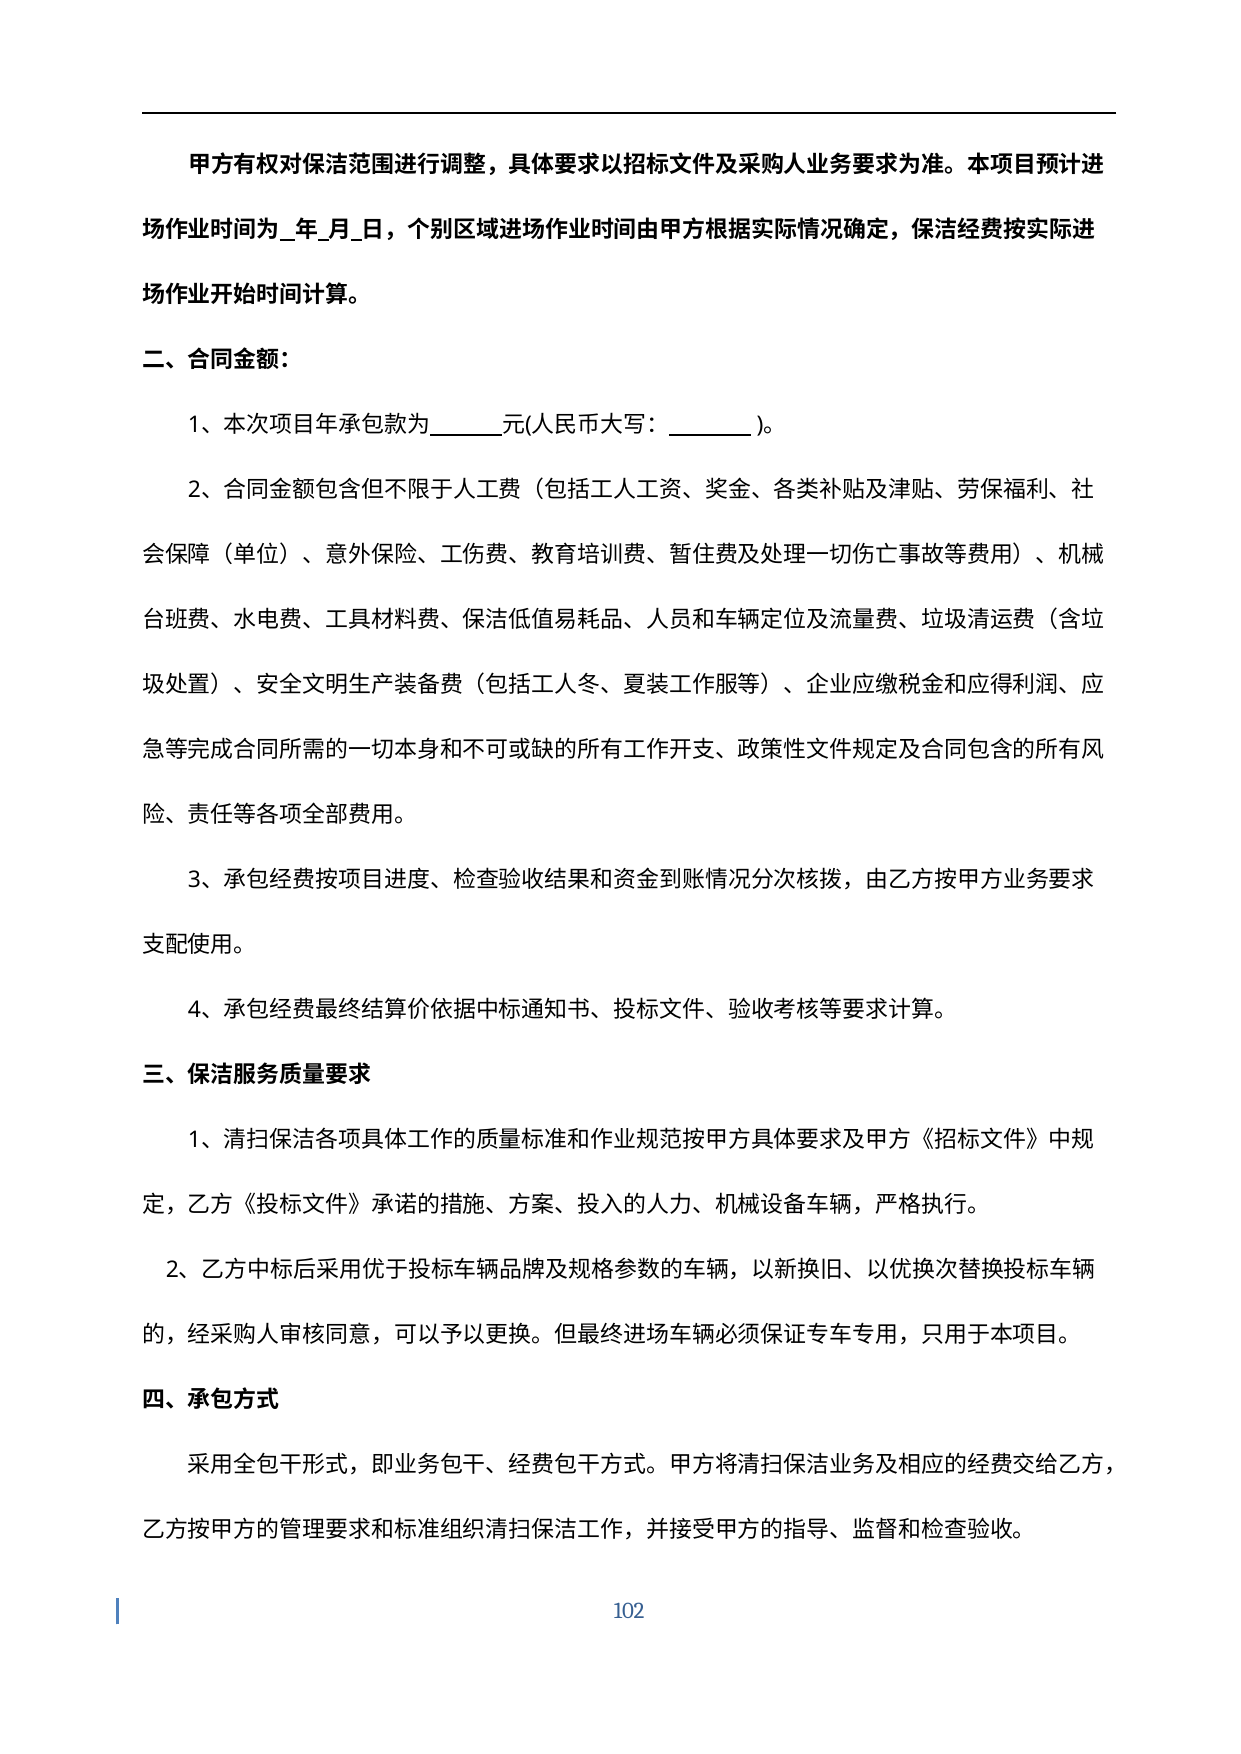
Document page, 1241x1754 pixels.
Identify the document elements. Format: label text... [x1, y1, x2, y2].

text 4、承包经费最终结算价依据中标通知书、投标文件、验收考核等要求计算。 [142, 975, 1116, 1040]
text 2、乙方中标后采用优于投标车辆品牌及规格参数的车辆，以新换旧、以优换次替换投标车辆的，经采购人审核同意，可以予以更换。但最终进场车辆必须保证专车专用，只用于本项目。 [142, 1235, 1116, 1365]
text 甲方有权对保洁范围进行调整，具体要求以招标文件及采购人业务要求为准。本项目预计进场作业时间为 年 月 日，个别区域进场作业时间由甲方根据实际情况确定，保洁经费按实际进场作业开始时间计算。 [142, 130, 1116, 325]
text 三、保洁服务质量要求 [142, 1040, 1116, 1105]
text 四、承包方式 [142, 1365, 1116, 1430]
text 1、清扫保洁各项具体工作的质量标准和作业规范按甲方具体要求及甲方《招标文件》中规定，乙方《投标文件》承诺的措施、方案、投入的人力、机械设备车辆，严格执行。 [142, 1105, 1116, 1235]
text 2、合同金额包含但不限于人工费（包括工人工资、奖金、各类补贴及津贴、劳保福利、社会保障（单位）、意外保险、工伤费、教育培训费、暂住费及处理一切伤亡事故等费用）、机械台班费、水电费、工具材料费、保洁低值易耗品、人员和车辆定位及流量费、垃圾清运费（含垃圾处置）、安全文明生产装备费（包括工人冬、夏装工作服等）、企业应缴税金和应得利润、应急等完成合同所需的一切本身和不可或缺的所有工作开支、政策性文件规定及合同包含的所有风险、责任等各项全部费用。 [142, 455, 1116, 845]
text 1、本次项目年承包款为 元(人民币大写： )。 [142, 390, 1116, 455]
text 二、合同金额： [142, 325, 1116, 390]
text 3、承包经费按项目进度、检查验收结果和资金到账情况分次核拨，由乙方按甲方业务要求支配使用。 [142, 845, 1116, 975]
text 采用全包干形式，即业务包干、经费包干方式。甲方将清扫保洁业务及相应的经费交给乙方，乙方按甲方的管理要求和标准组织清扫保洁工作，并接受甲方的指导、监督和检查验收。 [142, 1430, 1116, 1560]
